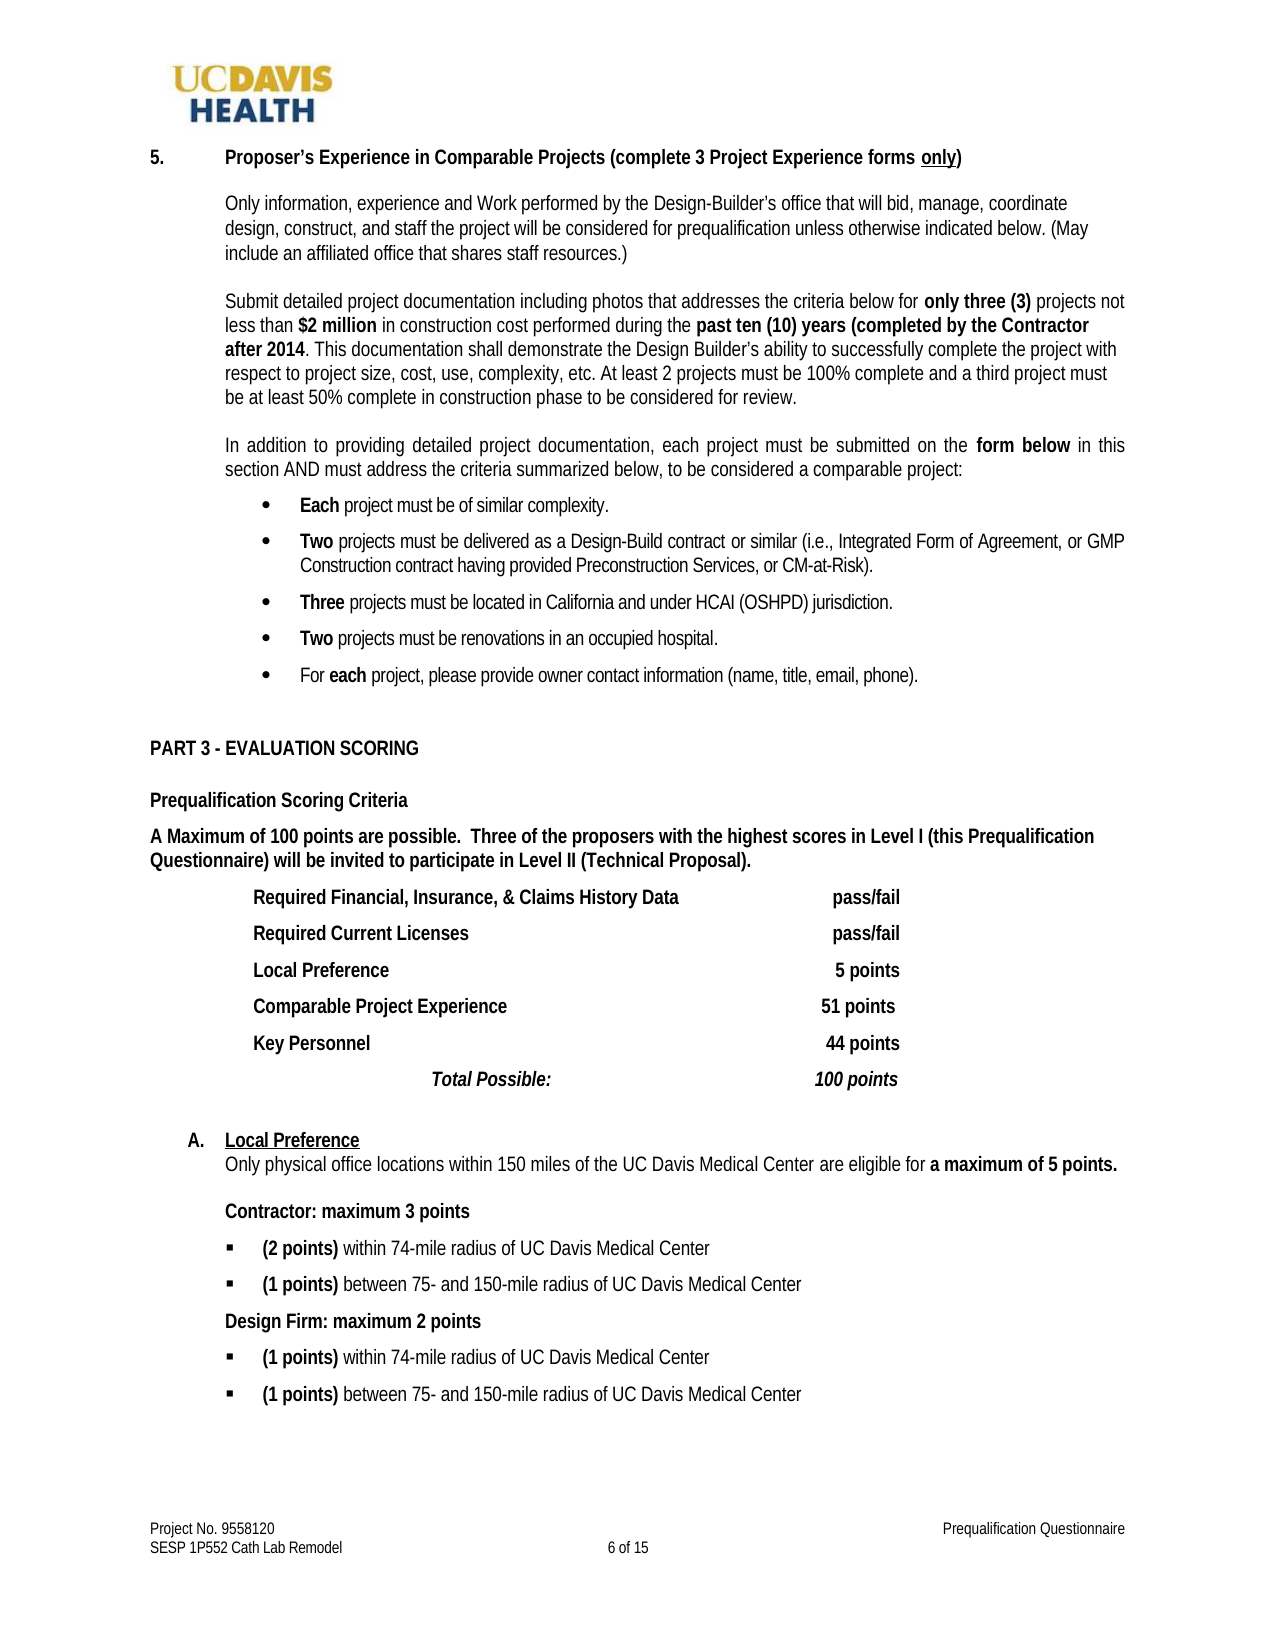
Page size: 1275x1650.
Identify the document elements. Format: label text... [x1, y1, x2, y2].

list Three projects must be located in California and under HCAI (OSHPD) jurisdiction. [262, 590, 1125, 614]
text Required Current Licenses pass/fail [225, 921, 1125, 945]
list Two projects must be delivered as a Design-Build contract or similar (i.e., Integrated Form of Agreement, or GMP Construction contract having provided Preconstruction Services, or CM-at-Risk). [262, 529, 1125, 577]
list Two projects must be renovations in an occupied hospital. [262, 626, 1125, 650]
text Design Firm: maximum 2 points [150, 1309, 1125, 1333]
text Local Preference 5 points [225, 958, 1125, 982]
list For each project, please provide owner contact information (name, title, email, phone). [262, 663, 1125, 687]
text Contractor: maximum 3 points [225, 1199, 1125, 1223]
text Required Financial, Insurance, & Claims History Data pass/fail [225, 885, 1125, 909]
list Prequalification Scoring Criteria [150, 788, 1125, 812]
list (2 points) within 74-mile radius of UC Davis Medical Center [187, 1236, 1125, 1260]
picture [150, 46, 355, 141]
text Only information, experience and Work performed by the Design-Builder’s office that will bid, manage, coordinate design, construct, and staff the project will be considered for prequalification unless otherwise indicated below. (May include an affiliated office that shares staff resources.) [225, 190, 1125, 265]
list (1 points) within 74-mile radius of UC Davis Medical Center [187, 1345, 1125, 1369]
text Comparable Project Experience 51 points [225, 994, 1125, 1018]
text A Maximum of 100 points are possible. Three of the proposers with the highest scores in Level I (this Prequalification Questionnaire) will be invited to participate in Level II (Technical Proposal). [150, 824, 1125, 872]
text Only physical office locations within 150 miles of the UC Davis Medical Center are eligible for a maximum of 5 points. [225, 1152, 1125, 1176]
list (1 points) between 75- and 150-mile radius of UC Davis Medical Center [187, 1272, 1125, 1296]
text Key Personnel 44 points [225, 1031, 1125, 1055]
list (1 points) between 75- and 150-mile radius of UC Davis Medical Center [187, 1382, 1125, 1406]
text Proposer’s Experience in Comparable Projects (complete 3 Project Experience forms only) [150, 145, 1125, 169]
list Each project must be of similar complexity. [262, 493, 1125, 517]
text Total Possible: 100 points [225, 1067, 1125, 1091]
subtitle Local Preference [187, 1128, 1125, 1152]
text In addition to providing detailed project documentation, each project must be submitted on the form below in this section AND must address the criteria summarized below, to be considered a comparable project: [225, 433, 1125, 481]
text Submit detailed project documentation including photos that addresses the criteria below for only three (3) projects not less than $2 million in construction cost performed during the past ten (10) years (completed by the Contractor after 2014. This documentation shall demonstrate the Design Builder’s ability to successfully complete the project with respect to project size, cost, use, complexity, etc. At least 2 projects must be 100% complete and a third project must be at least 50% complete in construction phase to be considered for review. [225, 289, 1125, 409]
text EVALUATION SCORING [150, 736, 1125, 760]
